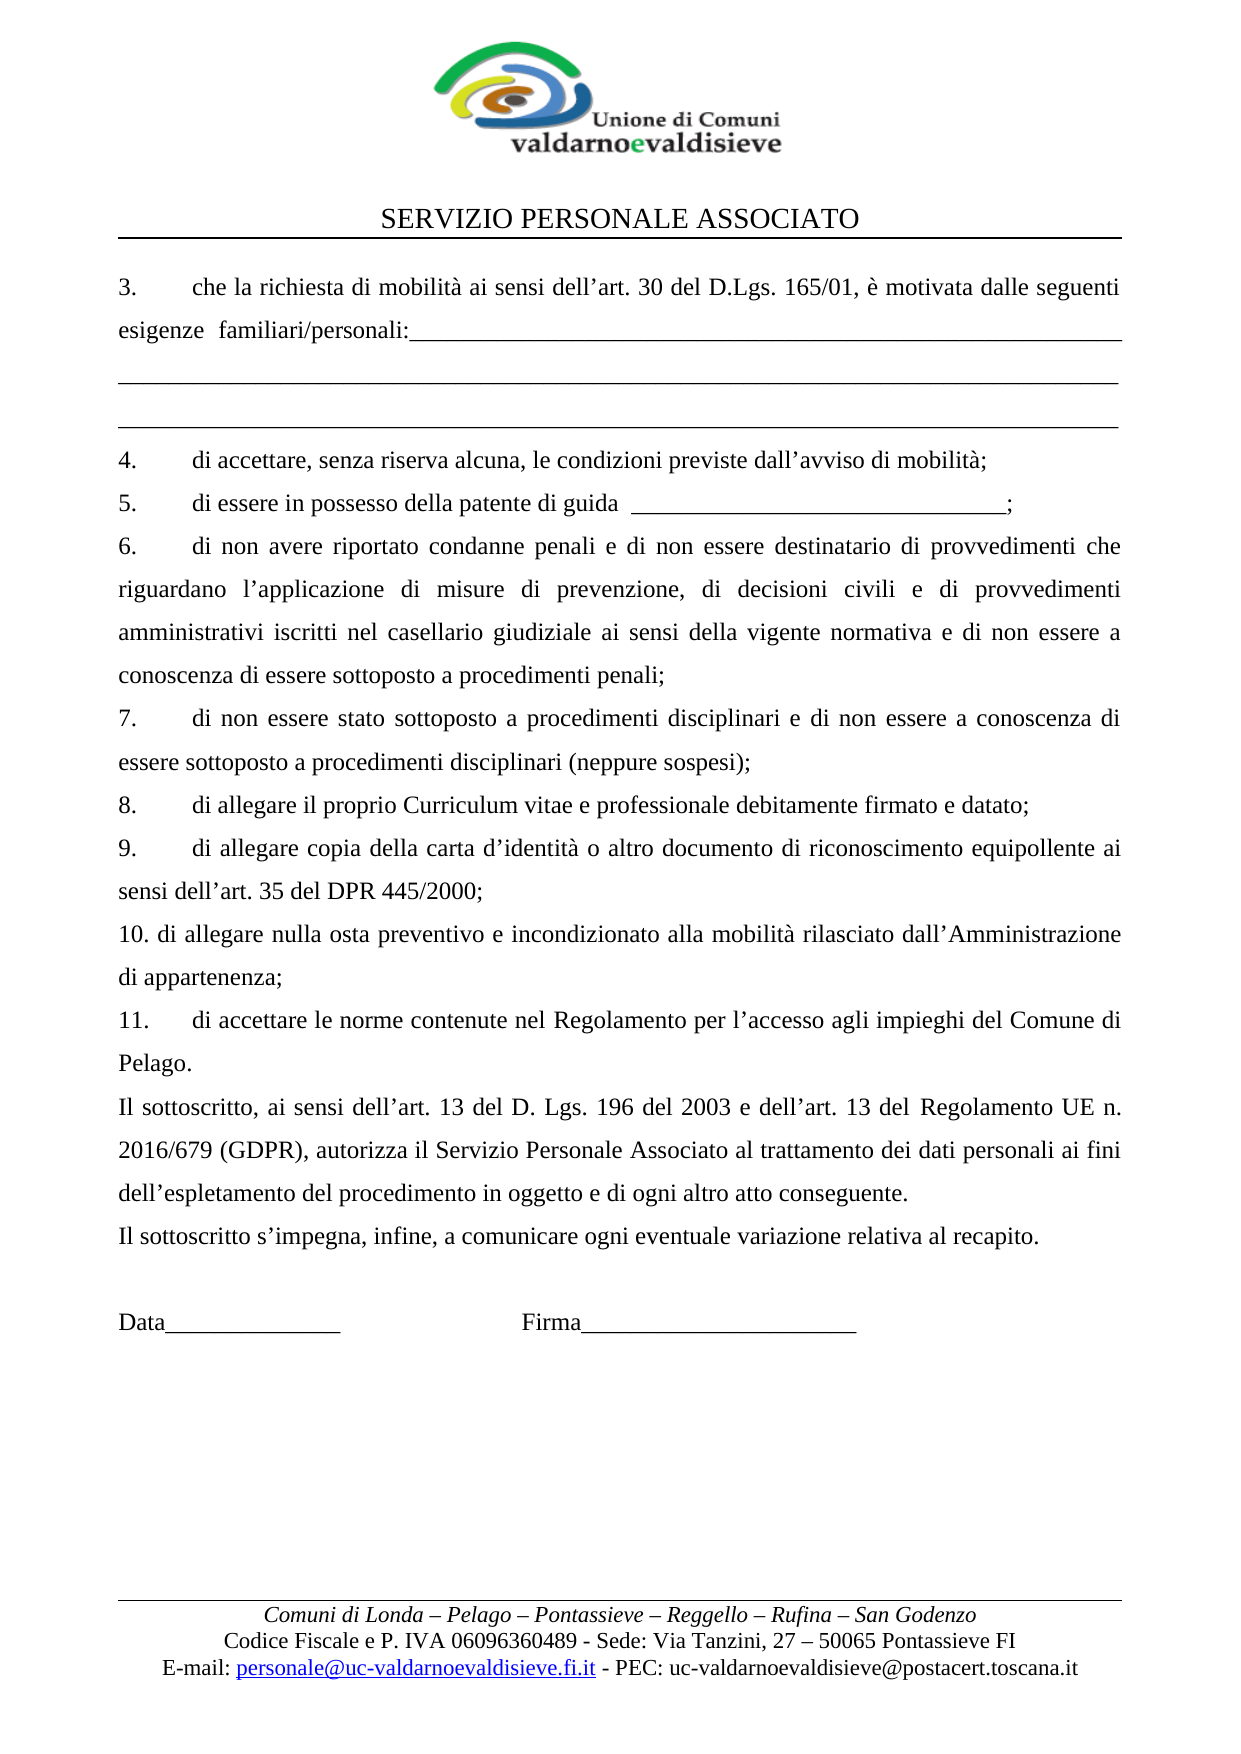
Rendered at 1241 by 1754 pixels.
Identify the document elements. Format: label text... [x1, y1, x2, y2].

text 4. di accettare, senza riserva alcuna, le condizioni previste dall’avviso di mobilità; [118, 445, 1122, 473]
text Il sottoscritto, ai sensi dell’art. 13 del D. Lgs. 196 del 2003 e dell’art. 13 del Regolamento UE n. 2016/679 (GDPR), autorizza il Servizio Personale Associato al trattamento dei dati personali ai fini dell’espletamento del procedimento in oggetto e di ogni altro atto conseguente. [118, 1092, 1122, 1207]
text Il sottoscritto s’impegna, infine, a comunicare ogni eventuale variazione relativa al recapito. [118, 1221, 1122, 1250]
text 10. di allegare nulla osta preventivo e incondizionato alla mobilità rilasciato dall’Amministrazione di appartenenza; [118, 919, 1122, 991]
text 5. di essere in possesso della patente di guida ______________________________; [118, 488, 1122, 517]
text 9. di allegare copia della carta d’identità o altro documento di riconoscimento equipollente ai sensi dell’art. 35 del DPR 445/2000; [118, 833, 1122, 905]
text 11. di accettare le norme contenute nel Regolamento per l’accesso agli impieghi del Comune di Pelago. [118, 1005, 1122, 1077]
text 6. di non avere riportato condanne penali e di non essere destinatario di provvedimenti che riguardano l’applicazione di misure di prevenzione, di decisioni civili e di provvedimenti amministrativi iscritti nel casellario giudiziale ai sensi della vigente normativa e di non essere a conoscenza di essere sottoposto a procedimenti penali; [118, 531, 1122, 689]
text 8. di allegare il proprio Curriculum vitae e professionale debitamente firmato e datato; [118, 790, 1122, 818]
text Data______________ Firma______________________ [118, 1307, 1122, 1336]
text 7. di non essere stato sottoposto a procedimenti disciplinari e di non essere a conoscenza di essere sottoposto a procedimenti disciplinari (neppure sospesi); [118, 703, 1122, 775]
text 3. che la richiesta di mobilità ai sensi dell’art. 30 del D.Lgs. 165/01, è motivata dalle seguenti esigenze familiari/personali:_________________________________________________________ ________________________________________________________________________________________________________________________________________________________________ [118, 272, 1122, 430]
